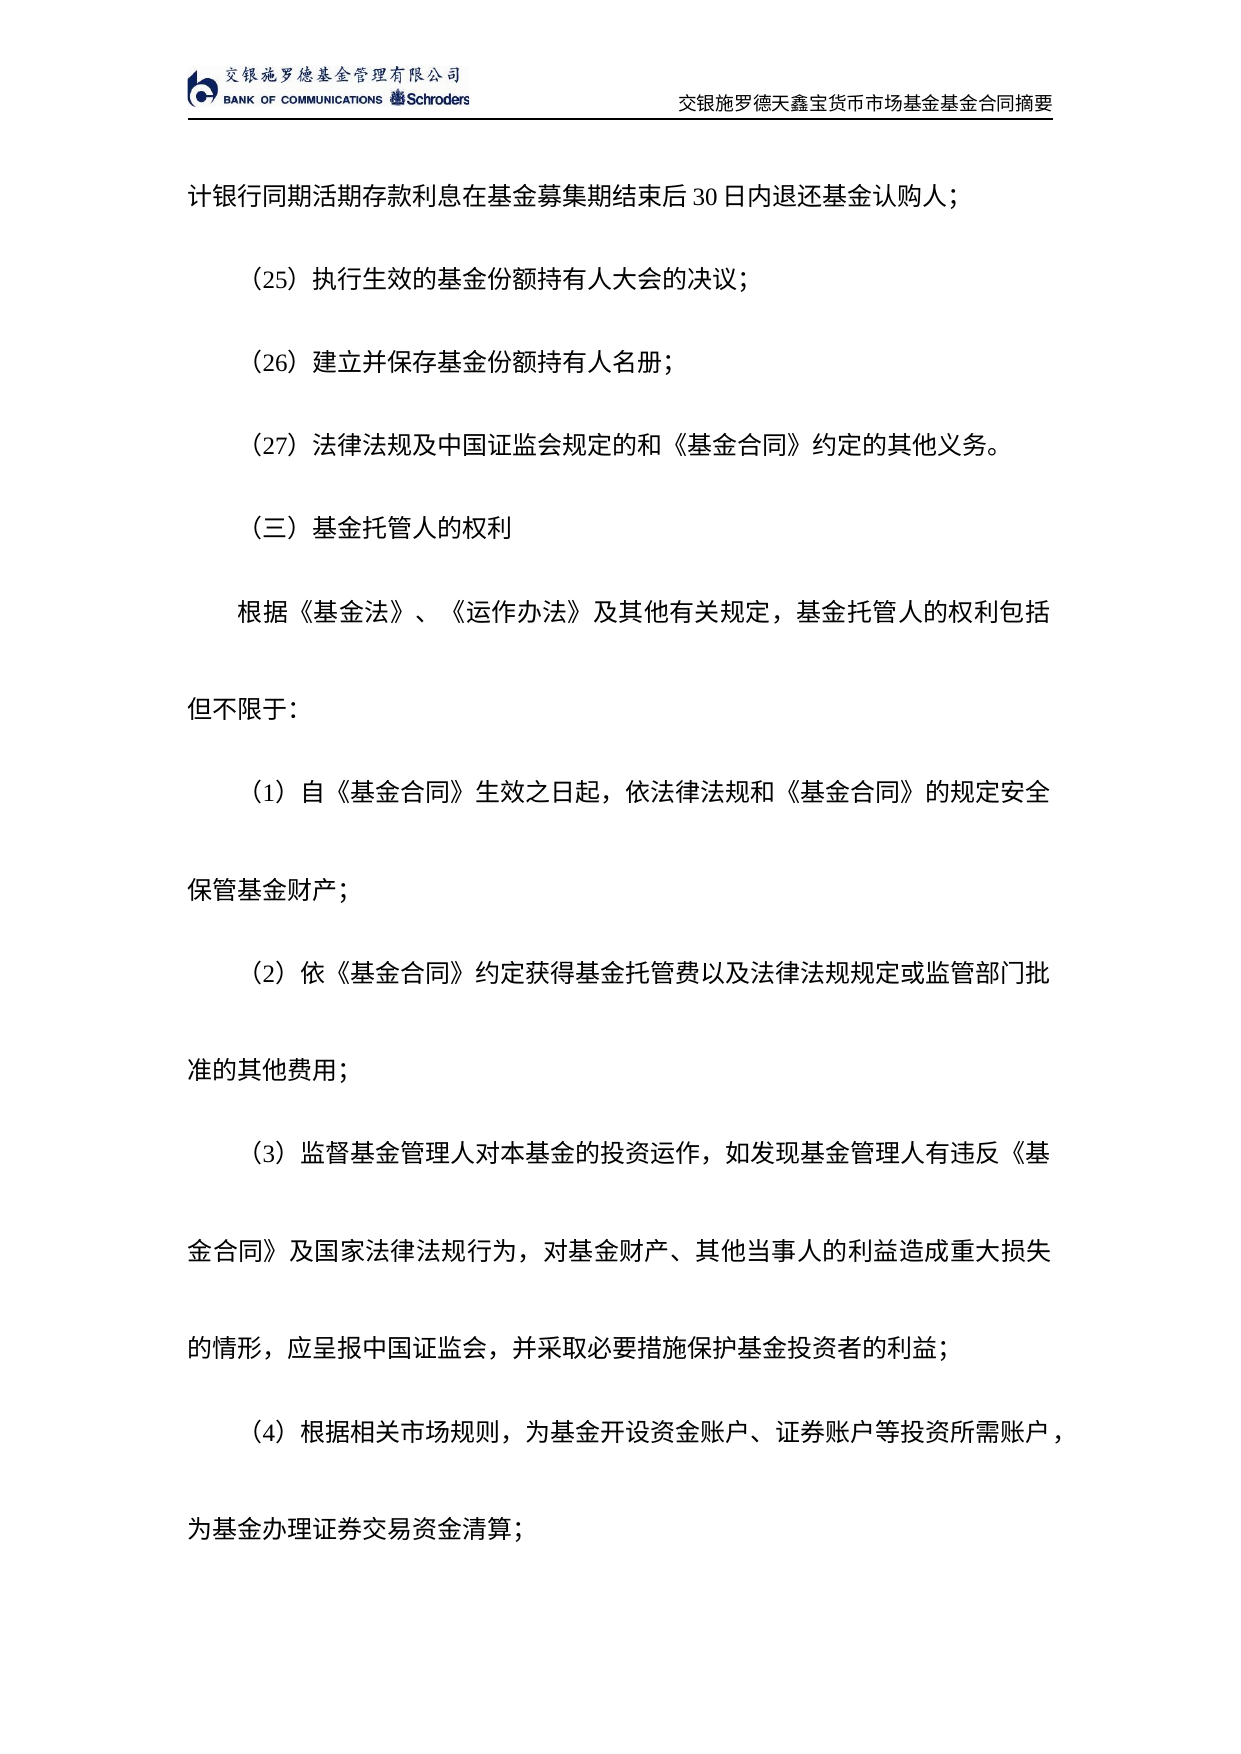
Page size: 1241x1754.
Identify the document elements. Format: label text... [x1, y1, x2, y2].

text （4）根据相关市场规则，为基金开设资金账户、证券账户等投资所需账户，为基金办理证券交易资金清算； [187, 1398, 1053, 1560]
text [187, 162, 1053, 227]
text （26）建立并保存基金份额持有人名册； [187, 328, 1053, 393]
text 根据《基金法》、《运作办法》及其他有关规定，基金托管人的权利包括但不限于： [187, 578, 1053, 740]
text （27）法律法规及中国证监会规定的和《基金合同》约定的其他义务。 [187, 411, 1053, 476]
text （2）依《基金合同》约定获得基金托管费以及法律法规规定或监管部门批准的其他费用； [187, 939, 1053, 1101]
picture [187, 66, 470, 107]
text （1）自《基金合同》生效之日起，依法律法规和《基金合同》的规定安全保管基金财产； [187, 758, 1053, 921]
text （三）基金托管人的权利 [187, 494, 1053, 559]
text （3）监督基金管理人对本基金的投资运作，如发现基金管理人有违反《基金合同》及国家法律法规行为，对基金财产、其他当事人的利益造成重大损失的情形，应呈报中国证监会，并采取必要措施保护基金投资者的利益； [187, 1119, 1053, 1379]
text （25）执行生效的基金份额持有人大会的决议； [187, 245, 1053, 310]
